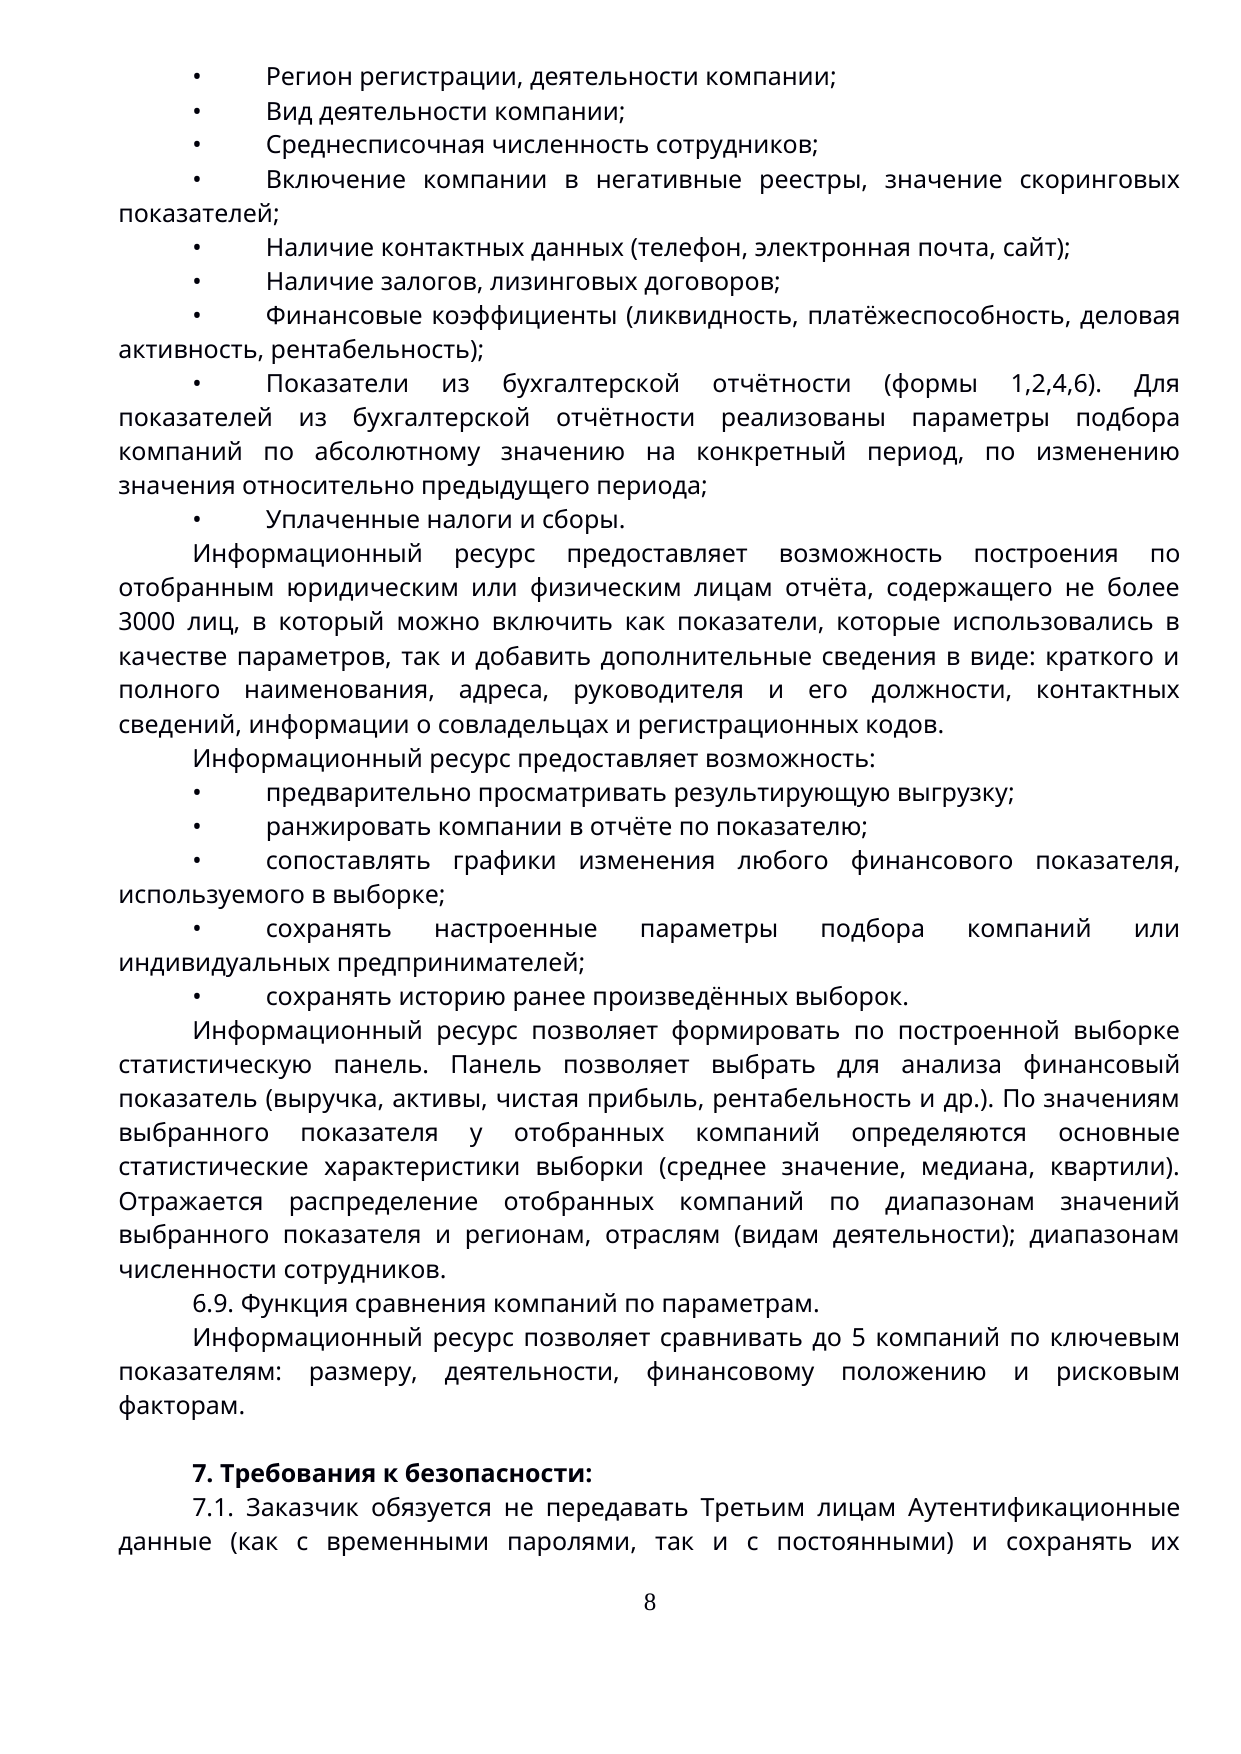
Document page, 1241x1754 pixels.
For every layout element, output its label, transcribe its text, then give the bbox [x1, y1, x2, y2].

text Информационный ресурс предоставляет возможность построения по отобранным юридическим или физическим лицам отчёта, содержащего не более 3000 лиц, в который можно включить как показатели, которые использовались в качестве параметров, так и добавить дополнительные сведения в виде: краткого и полного наименования, адреса, руководителя и его должности, контактных сведений, информации о совладельцах и регистрационных кодов. [118, 536, 1181, 740]
text • предварительно просматривать результирующую выгрузку; [118, 774, 1181, 808]
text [118, 1490, 1181, 1558]
text • сохранять настроенные параметры подбора компаний или индивидуальных предпринимателей; [118, 911, 1181, 979]
text 7. Требования к безопасности: [118, 1456, 1181, 1490]
text • Наличие залогов, лизинговых договоров; [118, 263, 1181, 297]
text • Вид деятельности компании; [118, 93, 1181, 127]
text 6.9. Функция сравнения компаний по параметрам. [118, 1285, 1181, 1319]
text • сопоставлять графики изменения любого финансового показателя, используемого в выборке; [118, 842, 1181, 911]
text • Уплаченные налоги и сборы. [118, 502, 1181, 536]
text • Регион регистрации, деятельности компании; [118, 59, 1181, 93]
text Информационный ресурс позволяет формировать по построенной выборке статистическую панель. Панель позволяет выбрать для анализа финансовый показатель (выручка, активы, чистая прибыль, рентабельность и др.). По значениям выбранного показателя у отобранных компаний определяются основные статистические характеристики выборки (среднее значение, медиана, квартили). Отражается распределение отобранных компаний по диапазонам значений выбранного показателя и регионам, отраслям (видам деятельности); диапазонам численности сотрудников. [118, 1013, 1181, 1285]
text • Наличие контактных данных (телефон, электронная почта, сайт); [118, 229, 1181, 263]
text Информационный ресурс позволяет сравнивать до 5 компаний по ключевым показателям: размеру, деятельности, финансовому положению и рисковым факторам. [118, 1319, 1181, 1422]
text • ранжировать компании в отчёте по показателю; [118, 808, 1181, 842]
text • Показатели из бухгалтерской отчётности (формы 1,2,4,6). Для показателей из бухгалтерской отчётности реализованы параметры подбора компаний по абсолютному значению на конкретный период, по изменению значения относительно предыдущего периода; [118, 366, 1181, 502]
text • Включение компании в негативные реестры, значение скоринговых показателей; [118, 161, 1181, 229]
text Информационный ресурс предоставляет возможность: [118, 740, 1181, 774]
text • Среднесписочная численность сотрудников; [118, 127, 1181, 161]
text • Финансовые коэффициенты (ликвидность, платёжеспособность, деловая активность, рентабельность); [118, 297, 1181, 366]
text • сохранять историю ранее произведённых выборок. [118, 979, 1181, 1013]
